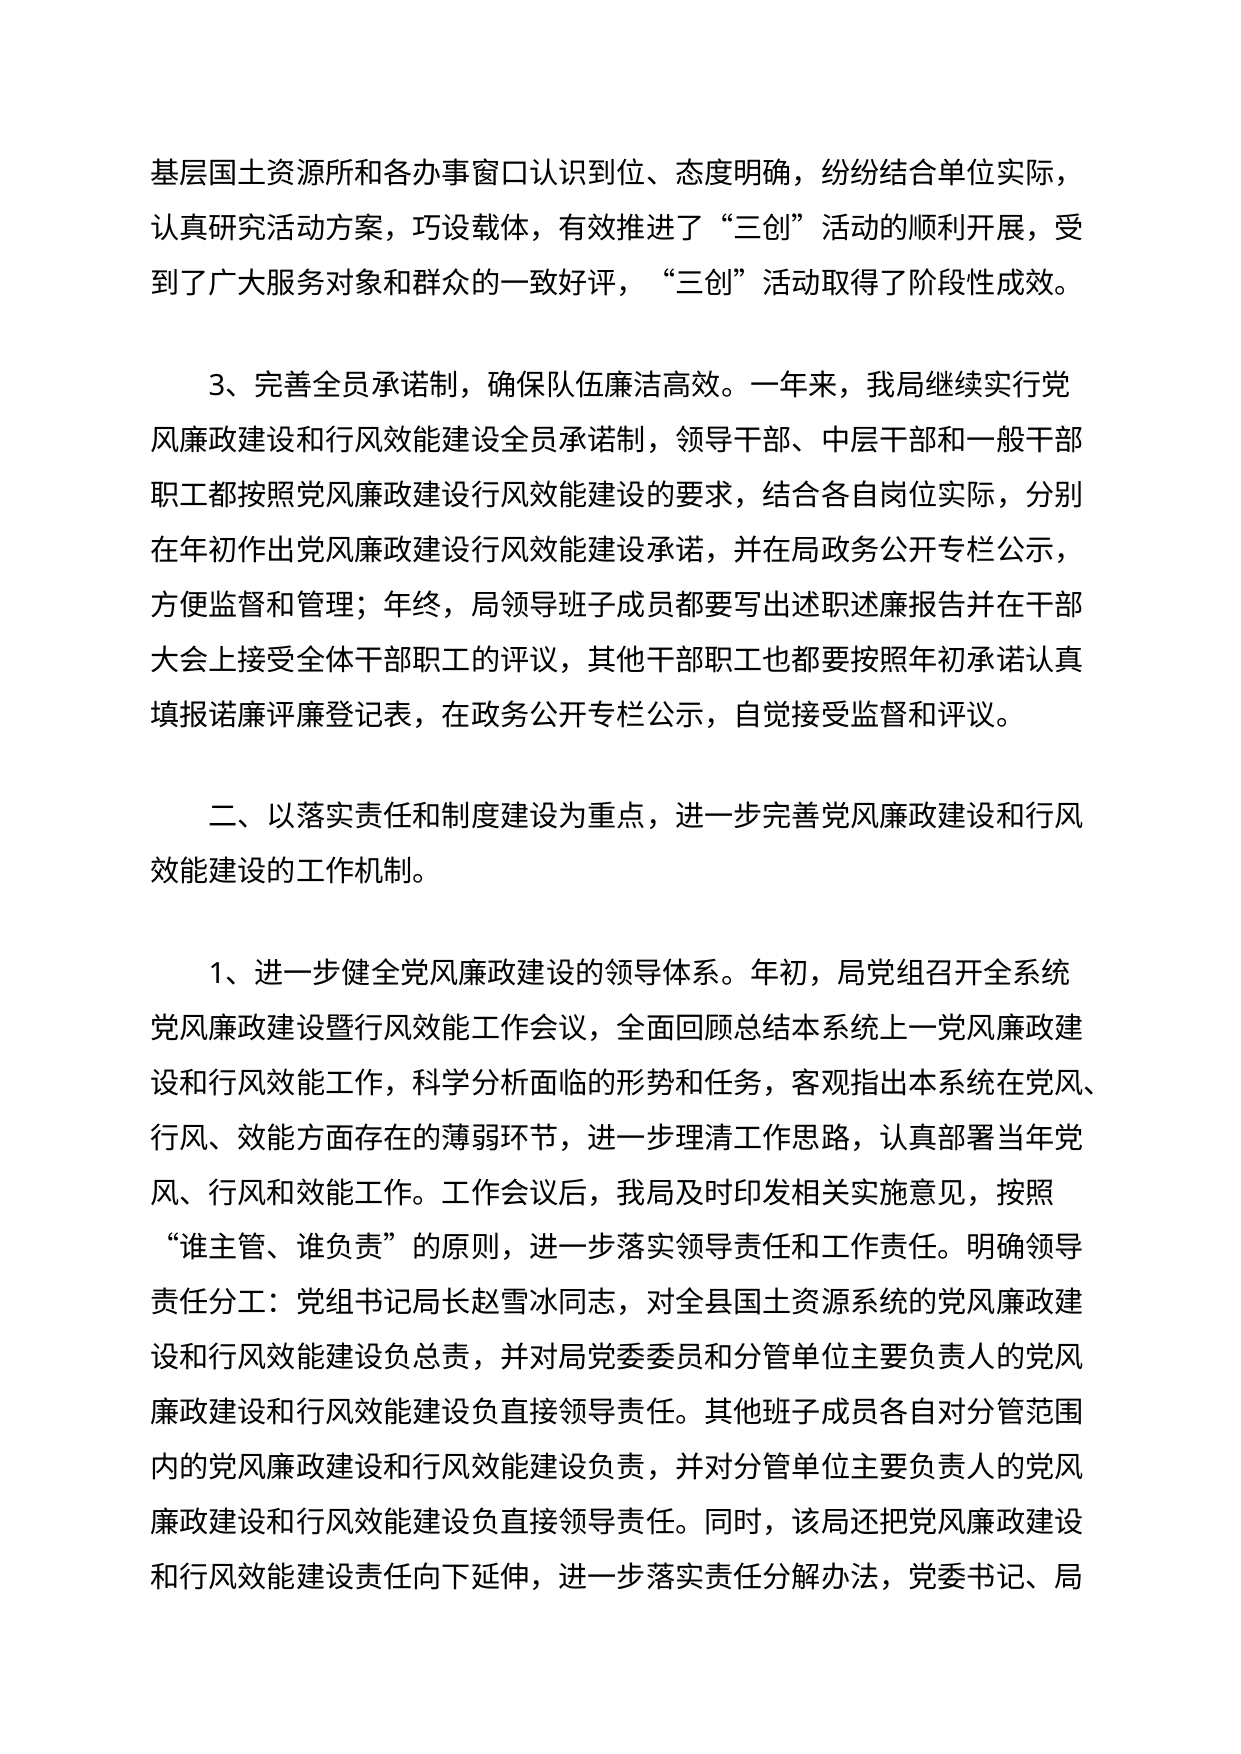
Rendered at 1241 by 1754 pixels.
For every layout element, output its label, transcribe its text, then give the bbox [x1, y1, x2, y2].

text 3、完善全员承诺制，确保队伍廉洁高效。一年来，我局继续实行党风廉政建设和行风效能建设全员承诺制，领导干部、中层干部和一般干部职工都按照党风廉政建设行风效能建设的要求，结合各自岗位实际，分别在年初作出党风廉政建设行风效能建设承诺，并在局政务公开专栏公示，方便监督和管理；年终，局领导班子成员都要写出述职述廉报告并在干部大会上接受全体干部职工的评议，其他干部职工也都要按照年初承诺认真填报诺廉评廉登记表，在政务公开专栏公示，自觉接受监督和评议。 [150, 362, 1090, 733]
text 二、以落实责任和制度建设为重点，进一步完善党风廉政建设和行风效能建设的工作机制。 [150, 793, 1090, 890]
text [150, 949, 1090, 1596]
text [150, 150, 1090, 302]
